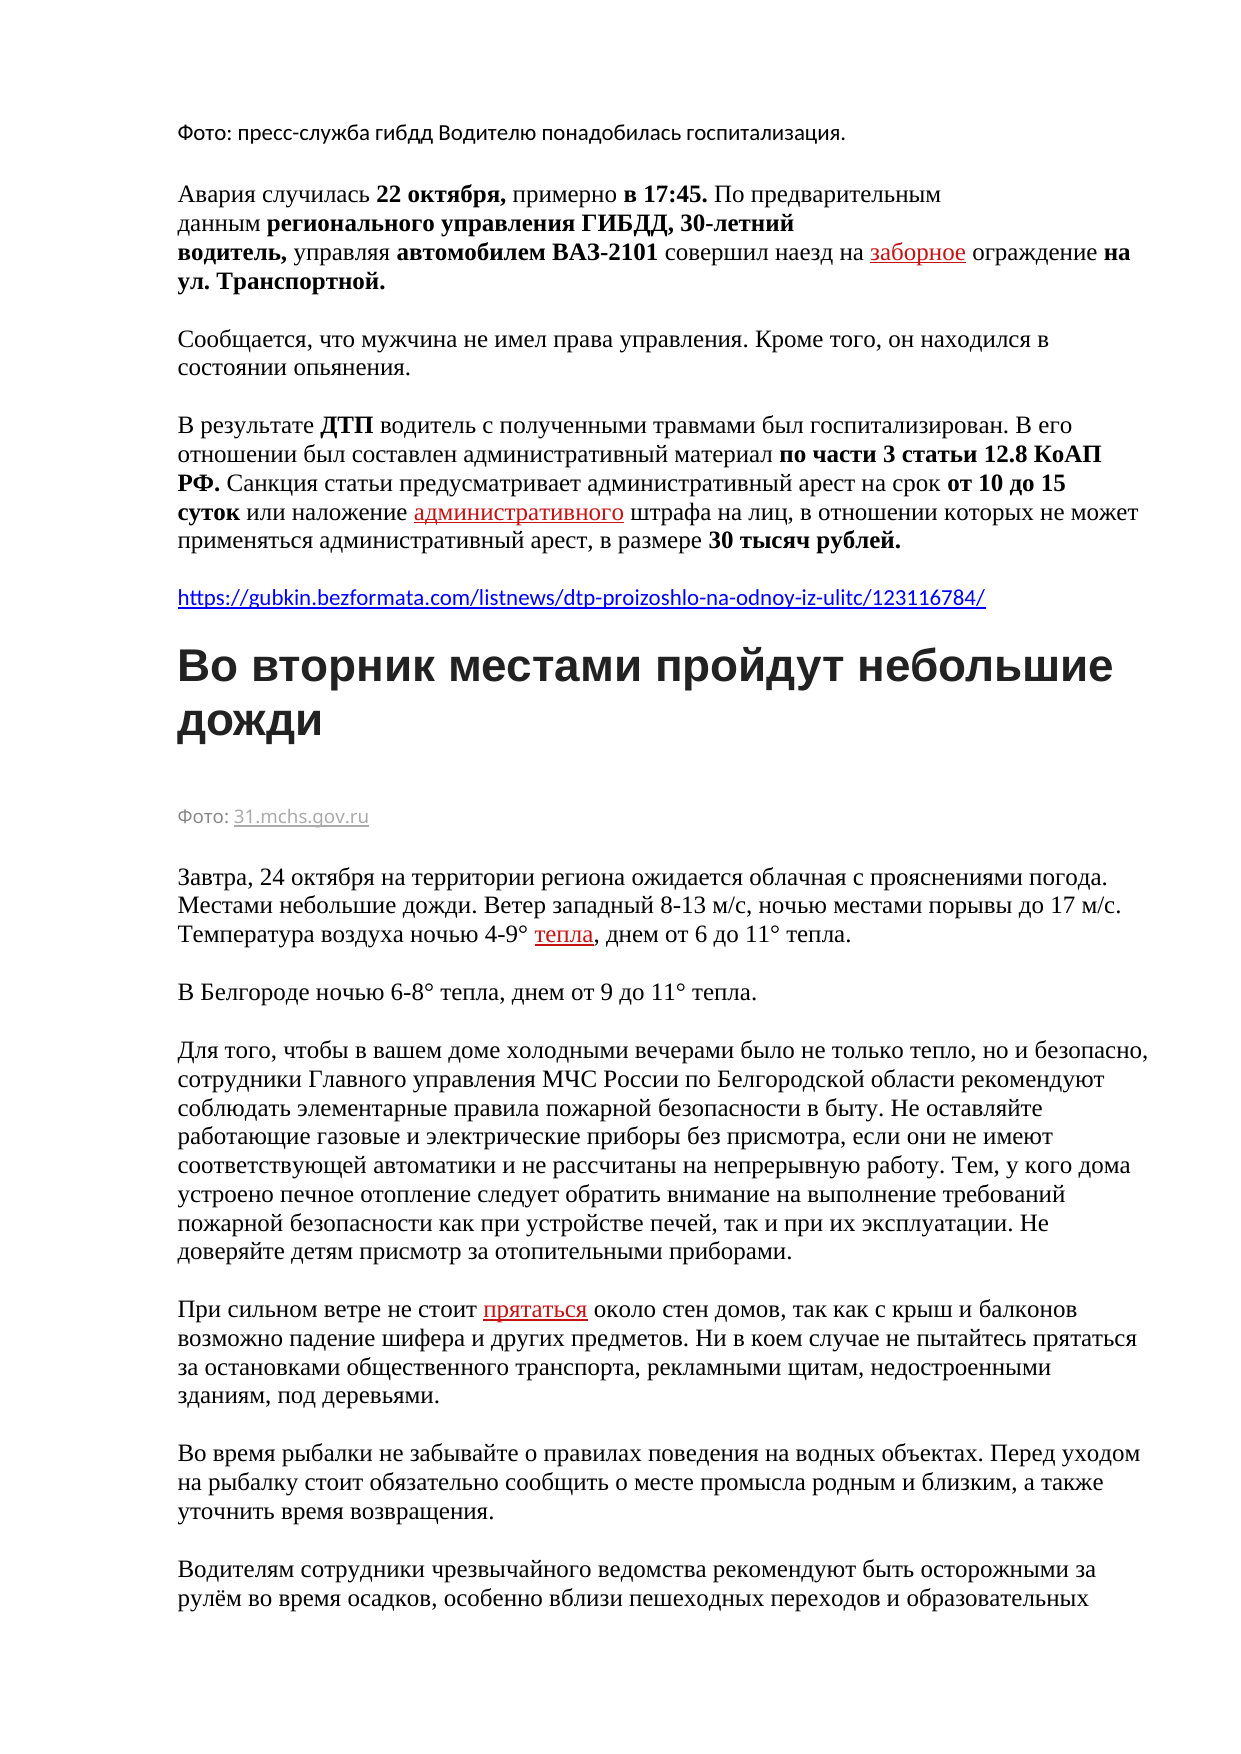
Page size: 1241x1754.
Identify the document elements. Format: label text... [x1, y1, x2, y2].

text В Белгороде ночью 6-8° тепла, днем от 9 до 11° тепла. [177, 977, 1152, 1006]
text Сообщается, что мужчина не имел права управления. Кроме того, он находился в состоянии опьянения. [177, 324, 1152, 381]
text Завтра, 24 октября на территории региона ожидается облачная с прояснениями погода. Местами небольшие дожди. Ветер западный 8-13 м/с, ночью местами порывы до 17 м/с. Температура воздуха ночью 4-9° тепла, днем от 6 до 11° тепла. [177, 862, 1152, 948]
text Для того, чтобы в вашем доме холодными вечерами было не только тепло, но и безопасно, сотрудники Главного управления МЧС России по Белгородской области рекомендуют соблюдать элементарные правила пожарной безопасности в быту. Не оставляйте работающие газовые и электрические приборы без присмотра, если они не имеют соответствующей автоматики и не рассчитаны на непрерывную работу. Тем, у кого дома устроено печное отопление следует обратить внимание на выполнение требований пожарной безопасности как при устройстве печей, так и при их эксплуатации. Не доверяйте детям присмотр за отопительными приборами. [177, 1035, 1152, 1265]
text При сильном ветре не стоит прятаться около стен домов, так как с крыш и балконов возможно падение шифера и других предметов. Ни в коем случае не пытайтесь прятаться за остановками общественного транспорта, рекламными щитам, недостроенными зданиям, под деревьями. [177, 1294, 1152, 1409]
text В результате ДТП водитель с полученными травмами был госпитализирован. В его отношении был составлен административный материал по части 3 статьи 12.8 КоАП РФ. Санкция статьи предусматривает административный арест на срок от 10 до 15 суток или наложение административного штрафа на лиц, в отношении которых не может применяться административный арест, в размере 30 тысяч рублей. [177, 410, 1152, 554]
text Во время рыбалки не забывайте о правилах поведения на водных объектах. Перед уходом на рыбалку стоит обязательно сообщить о месте промысла родным и близким, а также уточнить время возвращения. [177, 1438, 1152, 1525]
text https://gubkin.bezformata.com/listnews/dtp-proizoshlo-na-odnoy-iz-ulitc/123116784/ [177, 583, 1152, 611]
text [177, 1554, 1152, 1611]
subtitle Во вторник местами пройдут небольшие дожди [177, 636, 1152, 746]
text Фото: пресс-служба гибдд Водителю понадобилась госпитализация. [177, 118, 1152, 146]
text Авария случилась 22 октября, примерно в 17:45. По предварительным данным регионального управления ГИБДД, 30-летний водитель, управляя автомобилем ВАЗ-2101 совершил наезд на заборное ограждение на ул. Транспортной. [177, 179, 1152, 294]
text Фото: 31.mchs.gov.ru [177, 803, 1152, 829]
